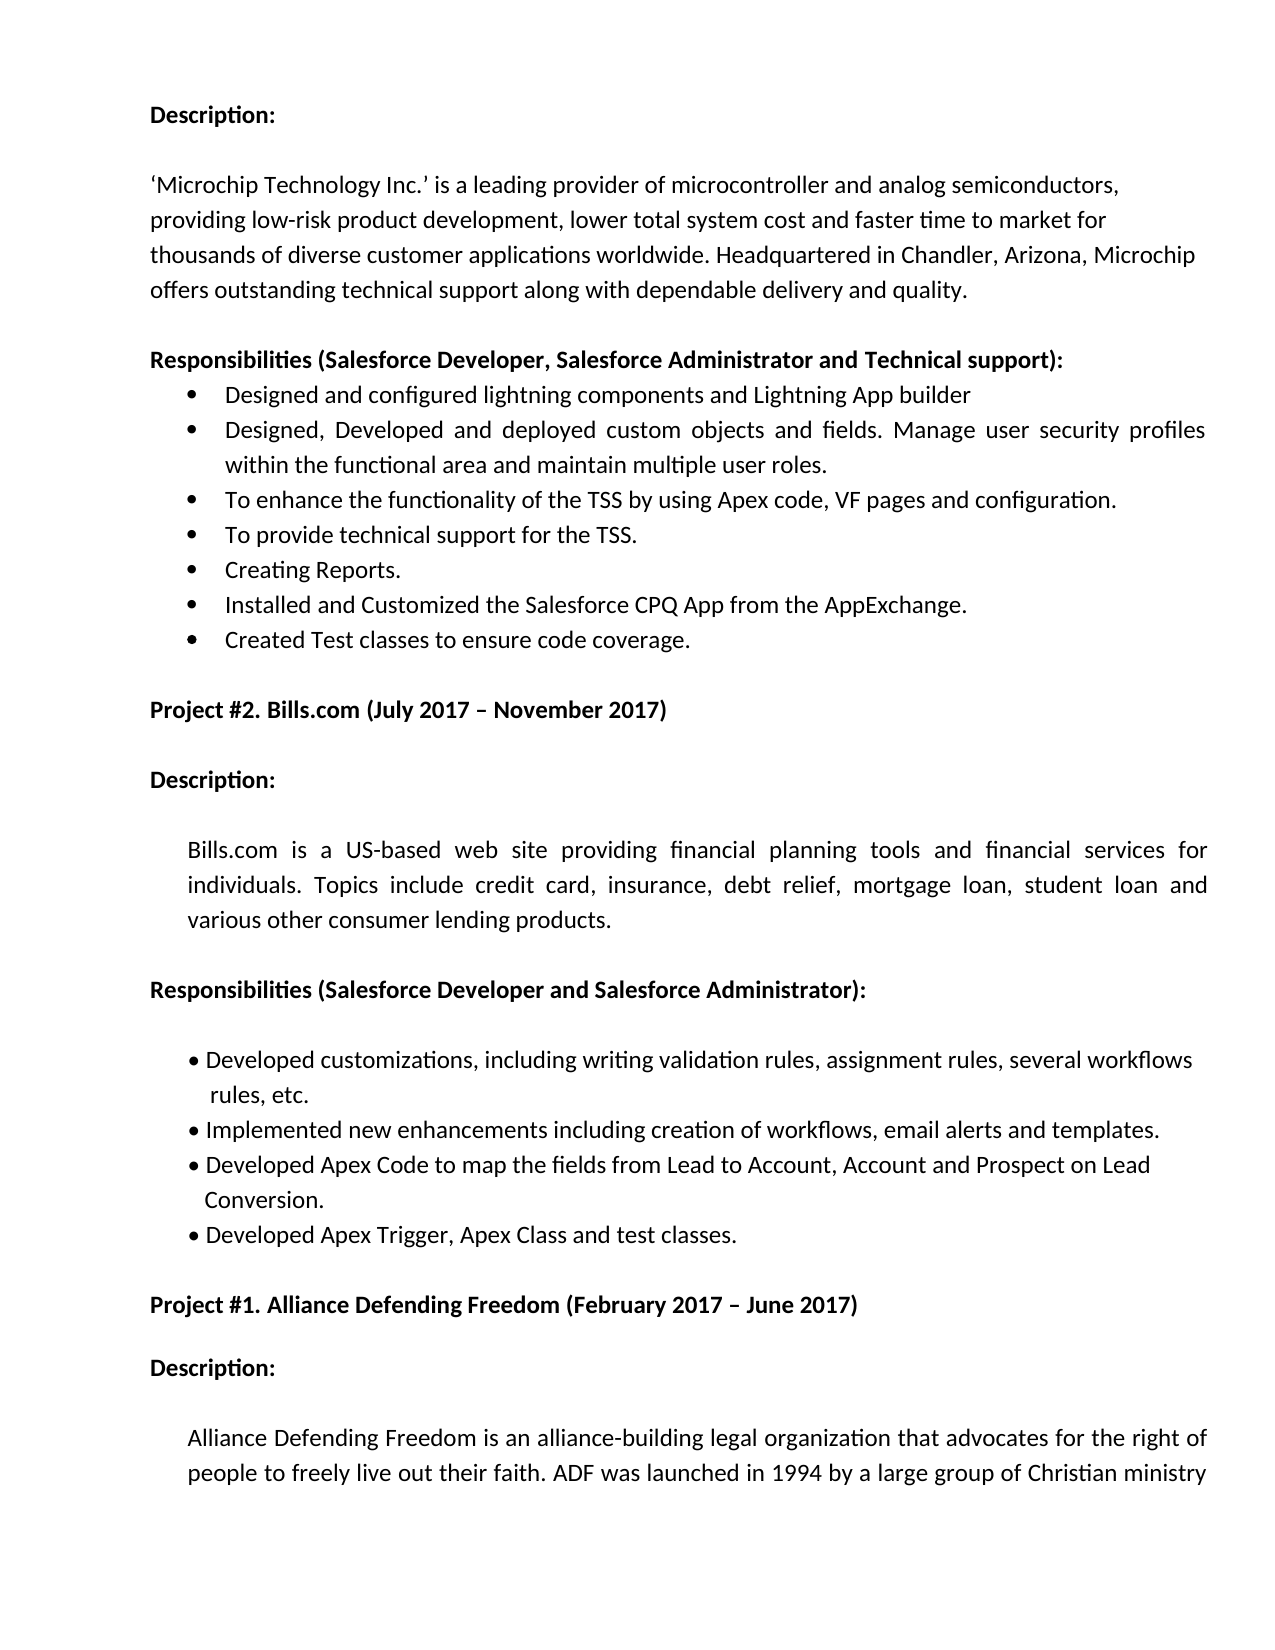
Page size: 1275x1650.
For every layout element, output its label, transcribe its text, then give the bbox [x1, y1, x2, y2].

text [187, 1422, 1209, 1487]
text Responsibilities (Salesforce Developer and Salesforce Administrator): [150, 974, 1209, 1004]
text Responsibilities (Salesforce Developer, Salesforce Administrator and Technical support): [150, 344, 1209, 374]
list Installed and Customized the Salesforce CPQ App from the AppExchange. [187, 589, 1209, 619]
list Created Test classes to ensure code coverage. [187, 624, 1209, 654]
text • Implemented new enhancements including creation of workflows, email alerts and templates. [187, 1114, 1209, 1144]
text • Developed Apex Trigger, Apex Class and test classes. [187, 1219, 1209, 1249]
text • Developed customizations, including writing validation rules, assignment rules, several workflows [187, 1044, 1209, 1074]
text rules, etc. [187, 1079, 1209, 1109]
list Designed and configured lightning components and Lightning App builder [187, 379, 1207, 409]
text Description: [150, 1352, 1209, 1382]
text Bills.com is a US-based web site providing financial planning tools and financial services for individuals. Topics include credit card, insurance, debt relief, mortgage loan, student loan and various other consumer lending products. [187, 834, 1209, 934]
text Project #2. Bills.com (July 2017 – November 2017) [150, 694, 1209, 724]
list To provide technical support for the TSS. [187, 519, 1209, 549]
text Conversion. [187, 1184, 1209, 1214]
text Description: [150, 99, 1209, 129]
text • Developed Apex Code to map the fields from Lead to Account, Account and Prospect on Lead [187, 1149, 1209, 1179]
list Creating Reports. [187, 554, 1209, 584]
list To enhance the functionality of the TSS by using Apex code, VF pages and configuration. [187, 484, 1207, 514]
text Description: [150, 764, 1209, 794]
list Designed, Developed and deployed custom objects and fields. Manage user security profiles within the functional area and maintain multiple user roles. [187, 414, 1207, 479]
text ‘Microchip Technology Inc.’ is a leading provider of microcontroller and analog semiconductors, providing low-risk product development, lower total system cost and faster time to market for thousands of diverse customer applications worldwide. Headquartered in Chandler, Arizona, Microchip offers outstanding technical support along with dependable delivery and quality. [150, 169, 1209, 304]
text Project #1. Alliance Defending Freedom (February 2017 – June 2017) [150, 1289, 1209, 1319]
